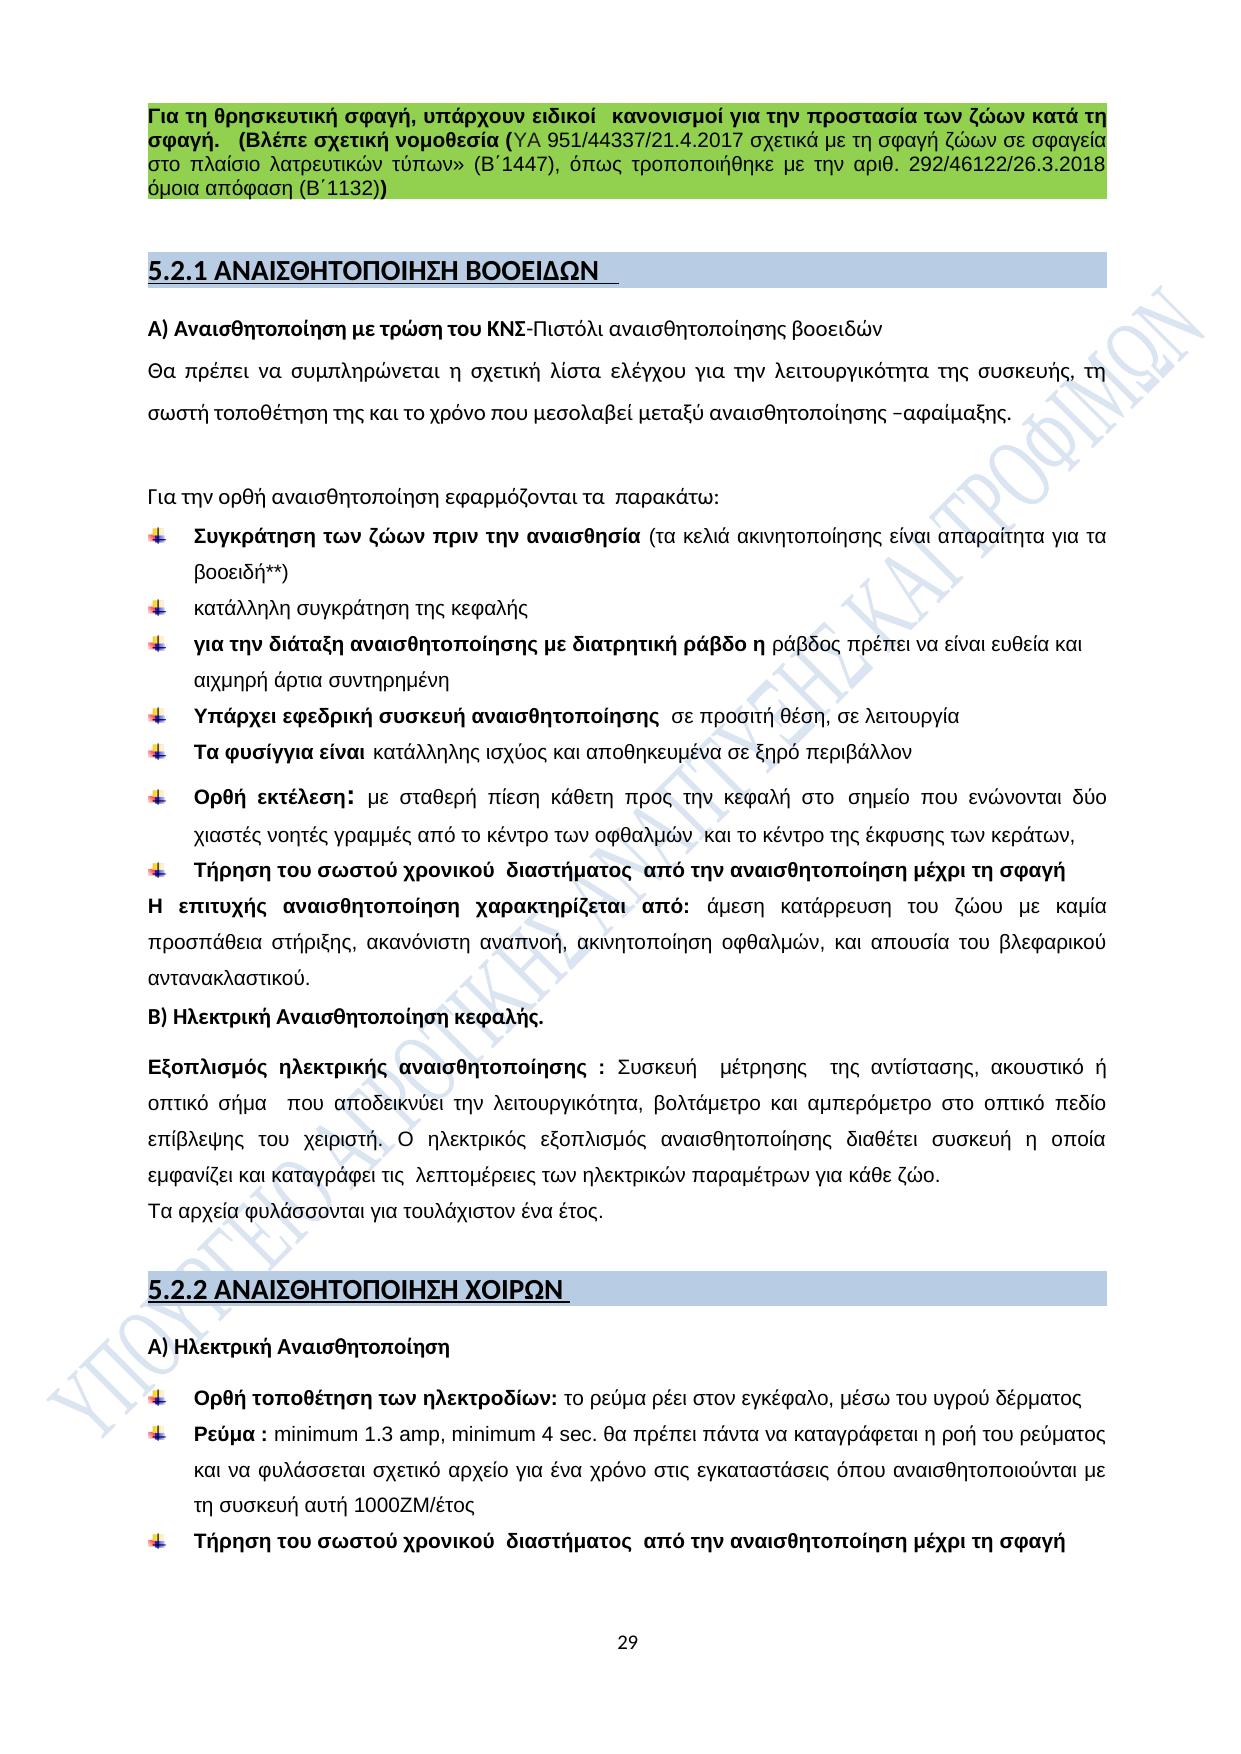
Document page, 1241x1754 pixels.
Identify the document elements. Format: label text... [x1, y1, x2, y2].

picture [148, 1532, 166, 1549]
list Τήρηση του σωστού χρονικού διαστήματος από την αναισθητοποίηση μέχρι τη σφαγή [148, 1529, 1107, 1553]
list Συγκράτηση των ζώων πριν την αναισθησία (τα κελιά ακινητοποίησης είναι απαραίτητα για τα βοοειδή**) [148, 524, 1107, 584]
picture [148, 526, 166, 544]
text Β) Ηλεκτρική Αναισθητοποίηση κεφαλής. [148, 1002, 1107, 1030]
picture [148, 788, 166, 805]
text Εξοπλισμός ηλεκτρικής αναισθητοποίησης : Συσκευή μέτρησης της αντίστασης, ακουστικό ή οπτικό σήμα που αποδεικνύει την λειτουργικότητα, βολτάμετρο και αμπερόμετρο στο οπτικό πεδίο επίβλεψης του χειριστή. Ο ηλεκτρικός εξοπλισμός αναισθητοποίησης διαθέτει συσκευή η οποία εμφανίζει και καταγράφει τις λεπτομέρειες των ηλεκτρικών παραμέτρων για κάθε ζώο. [148, 1055, 1107, 1187]
text 5.2.2 ΑΝΑΙΣΘΗΤΟΠΟΙΗΣΗ ΧΟΙΡΩΝ [148, 1271, 1107, 1306]
picture [148, 742, 166, 760]
text Η επιτυχής αναισθητοποίηση χαρακτηρίζεται από: άμεση κατάρρευση του ζώου με καμία προσπάθεια στήριξης, ακανόνιστη αναπνοή, ακινητοποίηση οφθαλμών, και απουσία του βλεφαρικού αντανακλαστικού. [148, 894, 1107, 990]
picture [148, 1388, 166, 1406]
list Ορθή τοποθέτηση των ηλεκτροδίων: το ρεύμα ρέει στον εγκέφαλο, μέσω του υγρού δέρματος [148, 1386, 1107, 1409]
text Α) Αναισθητοποίηση με τρώση του ΚΝΣ-Πιστόλι αναισθητοποίησης βοοειδών [148, 314, 1107, 342]
picture [148, 634, 166, 652]
text 5.2.1 ΑΝΑΙΣΘΗΤΟΠΟΙΗΣΗ ΒΟΟΕΙΔΩΝ [148, 252, 1107, 288]
list Τα φυσίγγια είναι κατάλληλης ισχύος και αποθηκευμένα σε ξηρό περιβάλλον [148, 739, 1107, 763]
picture [148, 1424, 166, 1441]
text Για τη θρησκευτική σφαγή, υπάρχουν ειδικοί κανονισμοί για την προστασία των ζώων κατά τη σφαγή. (Βλέπε σχετική νομοθεσία (YA 951/44337/21.4.2017 σχετικά με τη σφαγή ζώων σε σφαγεία στο πλαίσιο λατρευτικών τύπων» (Β΄1447), όπως τροποποιήθηκε με την αριθ. 292/46122/26.3.2018 όμοια απόφαση (Β΄1132)) [148, 103, 1107, 199]
list Ρεύμα : minimum 1.3 amp, minimum 4 sec. θα πρέπει πάντα να καταγράφεται η ροή του ρεύματος και να φυλάσσεται σχετικό αρχείο για ένα χρόνο στις εγκαταστάσεις όπου αναισθητοποιούνται με τη συσκευή αυτή 1000ΖΜ/έτος [148, 1421, 1107, 1517]
text Τα αρχεία φυλάσσονται για τουλάχιστον ένα έτος. [148, 1199, 1107, 1223]
text Θα πρέπει να συμπληρώνεται η σχετική λίστα ελέγχου για την λειτουργικότητα της συσκευής, τη σωστή τοποθέτηση της και το χρόνο που μεσολαβεί μεταξύ αναισθητοποίησης –αφαίμαξης. [148, 356, 1107, 426]
picture [148, 861, 166, 878]
text Α) Ηλεκτρική Αναισθητοποίηση [148, 1332, 1107, 1361]
picture [148, 706, 166, 724]
picture [148, 598, 166, 616]
list Τήρηση του σωστού χρονικού διαστήματος από την αναισθητοποίηση μέχρι τη σφαγή [148, 858, 1107, 882]
text Για την ορθή αναισθητοποίηση εφαρμόζονται τα παρακάτω: [148, 482, 1107, 510]
list Ορθή εκτέλεση: με σταθερή πίεση κάθετη προς την κεφαλή στο σημείο που ενώνονται δύο χιαστές νοητές γραμμές από το κέντρο των οφθαλμών και το κέντρο της έκφυσης των κεράτων, [148, 779, 1107, 846]
list για την διάταξη αναισθητοποίησης με διατρητική ράβδο η ράβδος πρέπει να είναι ευθεία και αιχμηρή άρτια συντηρημένη [148, 632, 1107, 692]
list κατάλληλη συγκράτηση της κεφαλής [148, 596, 1107, 620]
list Υπάρχει εφεδρική συσκευή αναισθητοποίησης σε προσιτή θέση, σε λειτουργία [148, 704, 1107, 728]
